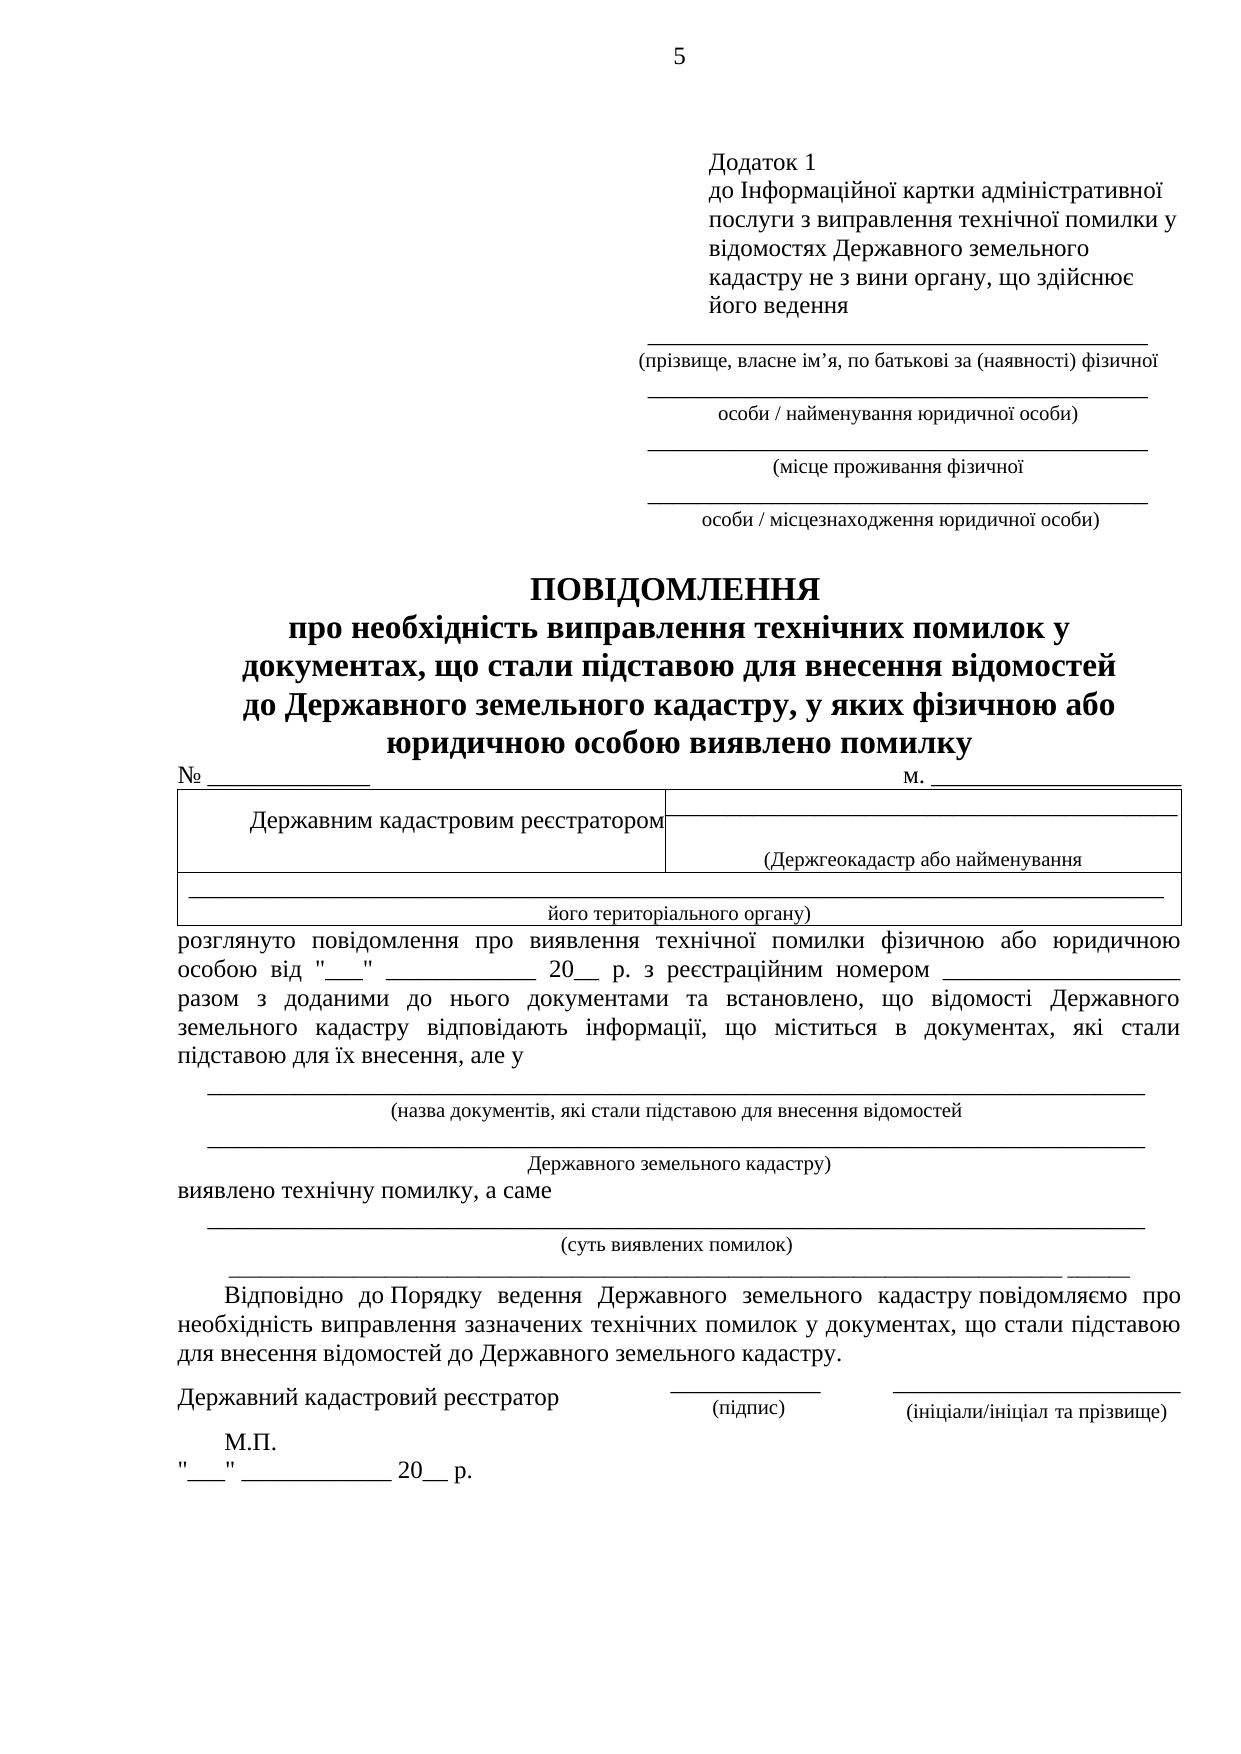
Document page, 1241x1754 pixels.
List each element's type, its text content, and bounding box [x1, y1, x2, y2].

table_cell _________________________________________ (Держгеокадастр або найменування [666, 790, 1181, 871]
text ___________________________________________________________________________ (суть виявлених помилок) ________________________________________________________________________________ ______ [177, 1203, 1181, 1280]
text виявлено технічну помилку, а саме [177, 1175, 1181, 1203]
table_cell Державним кадастровим реєстратором [178, 790, 665, 871]
table_header м. ____________________ [665, 761, 1181, 789]
text розглянуто повідомлення про виявлення технічної помилки фізичною або юридичною особою від "___" ____________ 20__ р. з реєстраційним номером ___________________ разом з доданими до нього документами та встановлено, що відомості Державного земельного кадастру відповідають інформації, що міститься в документах, які стали підставою для їх внесення, але у [177, 926, 1181, 1069]
text ПОВІДОМЛЕННЯ про необхідність виправлення технічних помилок у документах, що стали підставою для внесення відомостей до Державного земельного кадастру, у яких фізичною або юридичною особою виявлено помилку [224, 569, 1134, 761]
table_header ____________ (підпис) [605, 1367, 892, 1427]
table_header Державний кадастровий реєстратор [177, 1367, 605, 1427]
table_cell ______________________________________________________________________________ його територіального органу) [178, 873, 1181, 925]
text М.П. [177, 1427, 1181, 1455]
table_header № _____________ [177, 761, 665, 789]
text ___________________________________________________________________________ (назва документів, які стали підставою для внесення відомостей ___________________________________________________________________________ Державного земельного кадастру) [177, 1069, 1181, 1175]
text до Інформаційної картки адміністративної послуги з виправлення технічної помилки у відомостях Державного земельного кадастру не з вини органу, що здійснює його ведення [709, 176, 1181, 319]
table_header _______________________ (ініціали/ініціал та прізвище) [892, 1367, 1181, 1427]
text Відповідно до Порядку ведення Державного земельного кадастру повідомляємо про необхідність виправлення зазначених технічних помилок у документах, що стали підставою для внесення відомостей до Державного земельного кадастру. [177, 1280, 1181, 1367]
table_header ________________________________________ (прізвище, власне ім’я, по батькові за (наявності) фізичної ________________________________________ особи / найменування юридичної особи) ________________________________________ (місце проживання фізичної ________________________________________ особи / місцезнаходження юридичної особи) [177, 319, 1181, 531]
text "___" ____________ 20__ р. [177, 1455, 1181, 1484]
text Додаток 1 [709, 147, 1181, 176]
